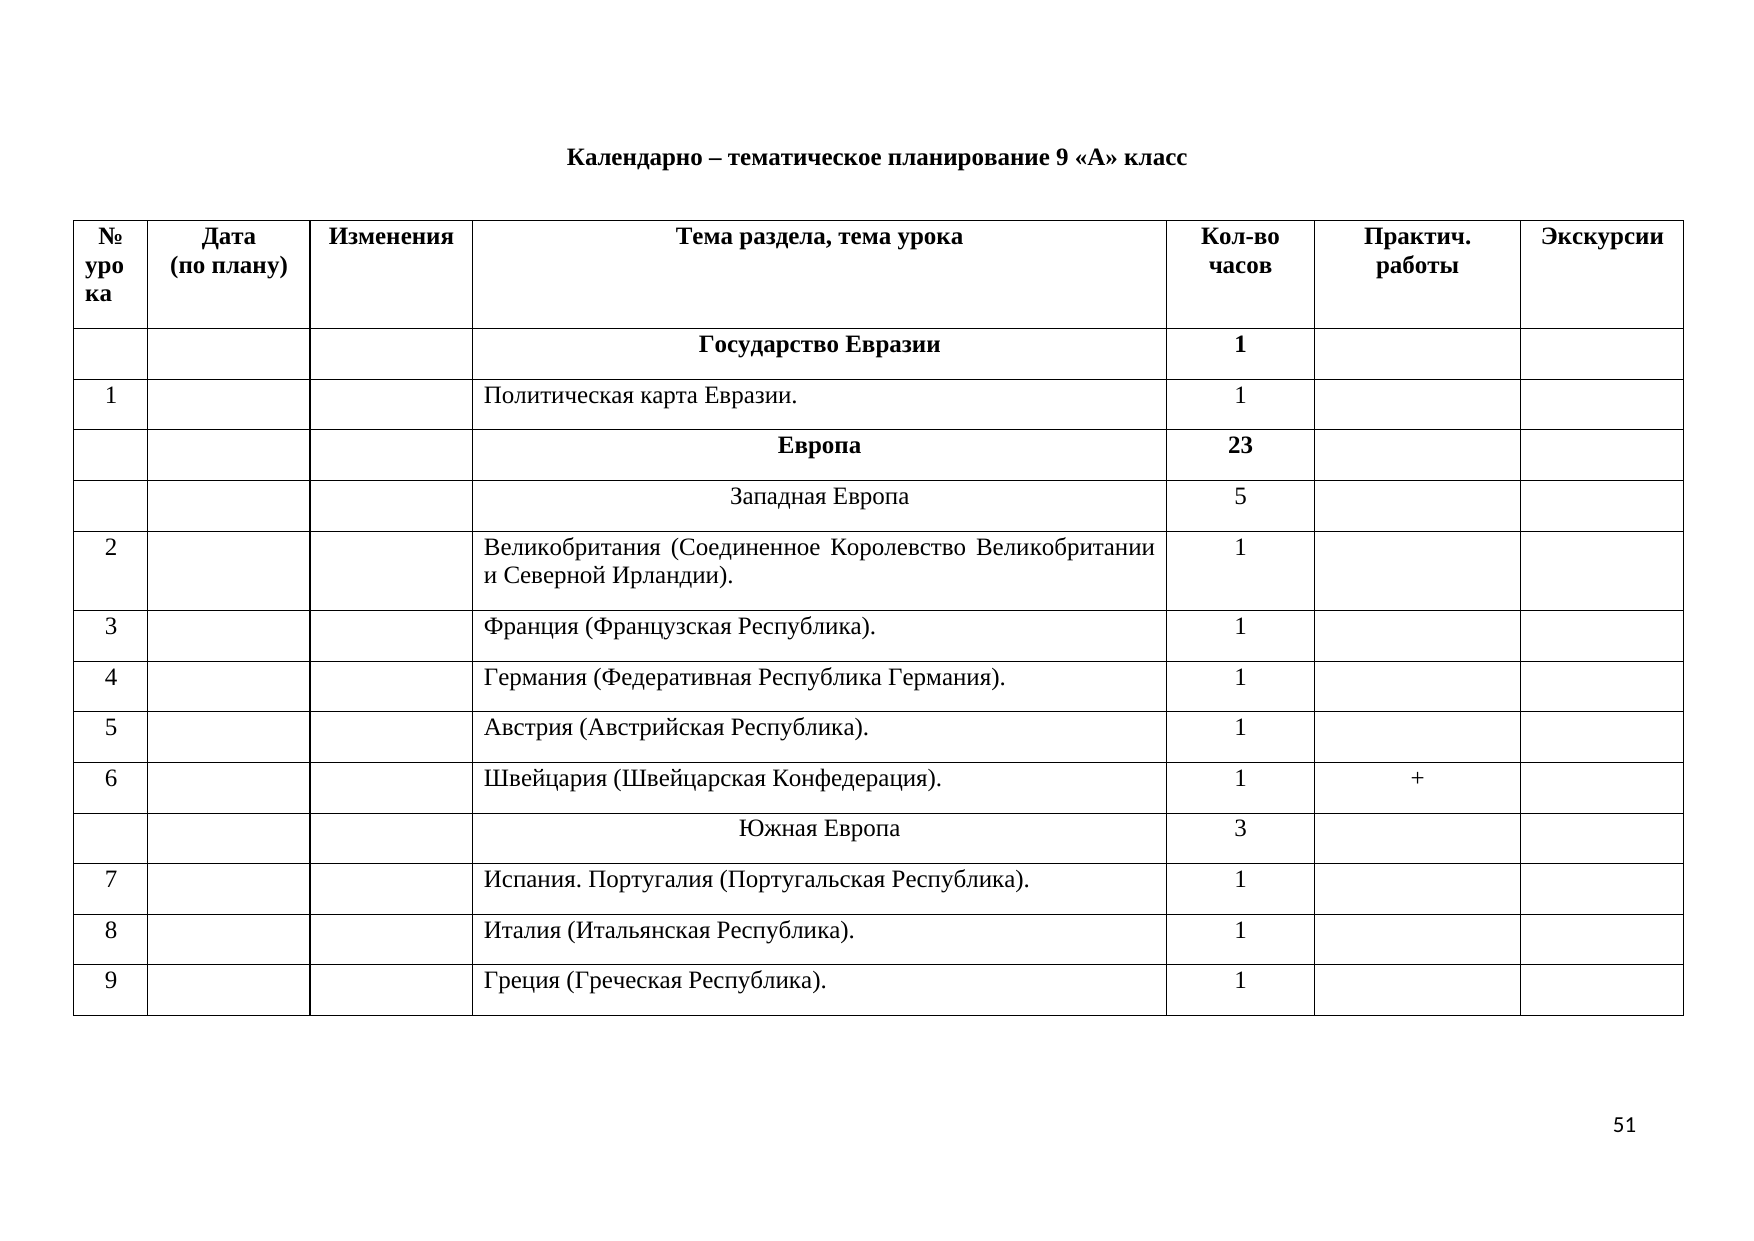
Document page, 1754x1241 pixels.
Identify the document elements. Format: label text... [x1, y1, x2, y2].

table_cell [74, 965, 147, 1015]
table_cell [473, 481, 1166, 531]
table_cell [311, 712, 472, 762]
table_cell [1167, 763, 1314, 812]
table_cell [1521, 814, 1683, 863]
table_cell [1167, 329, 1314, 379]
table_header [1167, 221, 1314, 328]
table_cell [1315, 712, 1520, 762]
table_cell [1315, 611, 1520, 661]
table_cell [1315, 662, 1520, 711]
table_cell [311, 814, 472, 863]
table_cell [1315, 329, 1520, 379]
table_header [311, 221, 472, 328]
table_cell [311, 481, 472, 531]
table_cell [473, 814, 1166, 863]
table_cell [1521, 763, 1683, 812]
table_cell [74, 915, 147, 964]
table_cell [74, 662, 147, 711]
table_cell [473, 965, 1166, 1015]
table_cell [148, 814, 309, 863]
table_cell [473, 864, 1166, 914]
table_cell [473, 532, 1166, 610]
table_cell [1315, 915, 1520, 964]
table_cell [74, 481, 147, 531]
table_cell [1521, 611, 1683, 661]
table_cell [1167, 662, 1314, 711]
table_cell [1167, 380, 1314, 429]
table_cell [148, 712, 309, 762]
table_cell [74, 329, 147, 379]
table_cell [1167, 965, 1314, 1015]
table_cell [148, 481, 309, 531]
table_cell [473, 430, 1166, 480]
text Календарно – тематическое планирование 9 «А» класс [118, 142, 1636, 170]
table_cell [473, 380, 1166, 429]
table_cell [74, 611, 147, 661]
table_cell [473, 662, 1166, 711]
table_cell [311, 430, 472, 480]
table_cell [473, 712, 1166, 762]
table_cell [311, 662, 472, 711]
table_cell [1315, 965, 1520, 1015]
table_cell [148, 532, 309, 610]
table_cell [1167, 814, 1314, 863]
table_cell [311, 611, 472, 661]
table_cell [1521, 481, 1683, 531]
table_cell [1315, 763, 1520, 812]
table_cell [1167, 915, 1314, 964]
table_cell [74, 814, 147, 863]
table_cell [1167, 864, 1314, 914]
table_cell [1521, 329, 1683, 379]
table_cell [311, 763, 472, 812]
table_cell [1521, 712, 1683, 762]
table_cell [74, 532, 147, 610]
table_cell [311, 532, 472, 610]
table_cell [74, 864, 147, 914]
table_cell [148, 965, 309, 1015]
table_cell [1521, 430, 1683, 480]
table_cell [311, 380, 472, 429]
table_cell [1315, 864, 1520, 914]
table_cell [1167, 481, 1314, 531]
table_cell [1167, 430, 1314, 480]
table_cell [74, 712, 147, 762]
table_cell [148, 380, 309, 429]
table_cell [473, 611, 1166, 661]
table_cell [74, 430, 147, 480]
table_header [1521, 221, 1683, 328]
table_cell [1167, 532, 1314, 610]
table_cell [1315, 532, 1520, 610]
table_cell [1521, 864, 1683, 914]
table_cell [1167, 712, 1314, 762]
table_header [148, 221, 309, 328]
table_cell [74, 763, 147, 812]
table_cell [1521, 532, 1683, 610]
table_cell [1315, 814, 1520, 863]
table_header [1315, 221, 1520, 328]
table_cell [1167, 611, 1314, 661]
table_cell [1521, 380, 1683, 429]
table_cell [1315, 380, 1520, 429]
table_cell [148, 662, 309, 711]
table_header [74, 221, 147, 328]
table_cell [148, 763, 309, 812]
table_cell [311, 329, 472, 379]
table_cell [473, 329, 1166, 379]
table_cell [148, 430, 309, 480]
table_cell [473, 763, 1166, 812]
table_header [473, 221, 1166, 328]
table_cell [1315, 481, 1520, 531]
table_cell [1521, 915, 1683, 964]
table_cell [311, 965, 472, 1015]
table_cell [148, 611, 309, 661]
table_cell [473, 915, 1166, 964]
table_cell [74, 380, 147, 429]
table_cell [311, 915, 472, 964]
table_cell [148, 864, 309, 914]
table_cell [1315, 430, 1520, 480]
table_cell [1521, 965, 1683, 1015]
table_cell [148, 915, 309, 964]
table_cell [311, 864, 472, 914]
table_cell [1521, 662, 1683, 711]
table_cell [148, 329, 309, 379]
